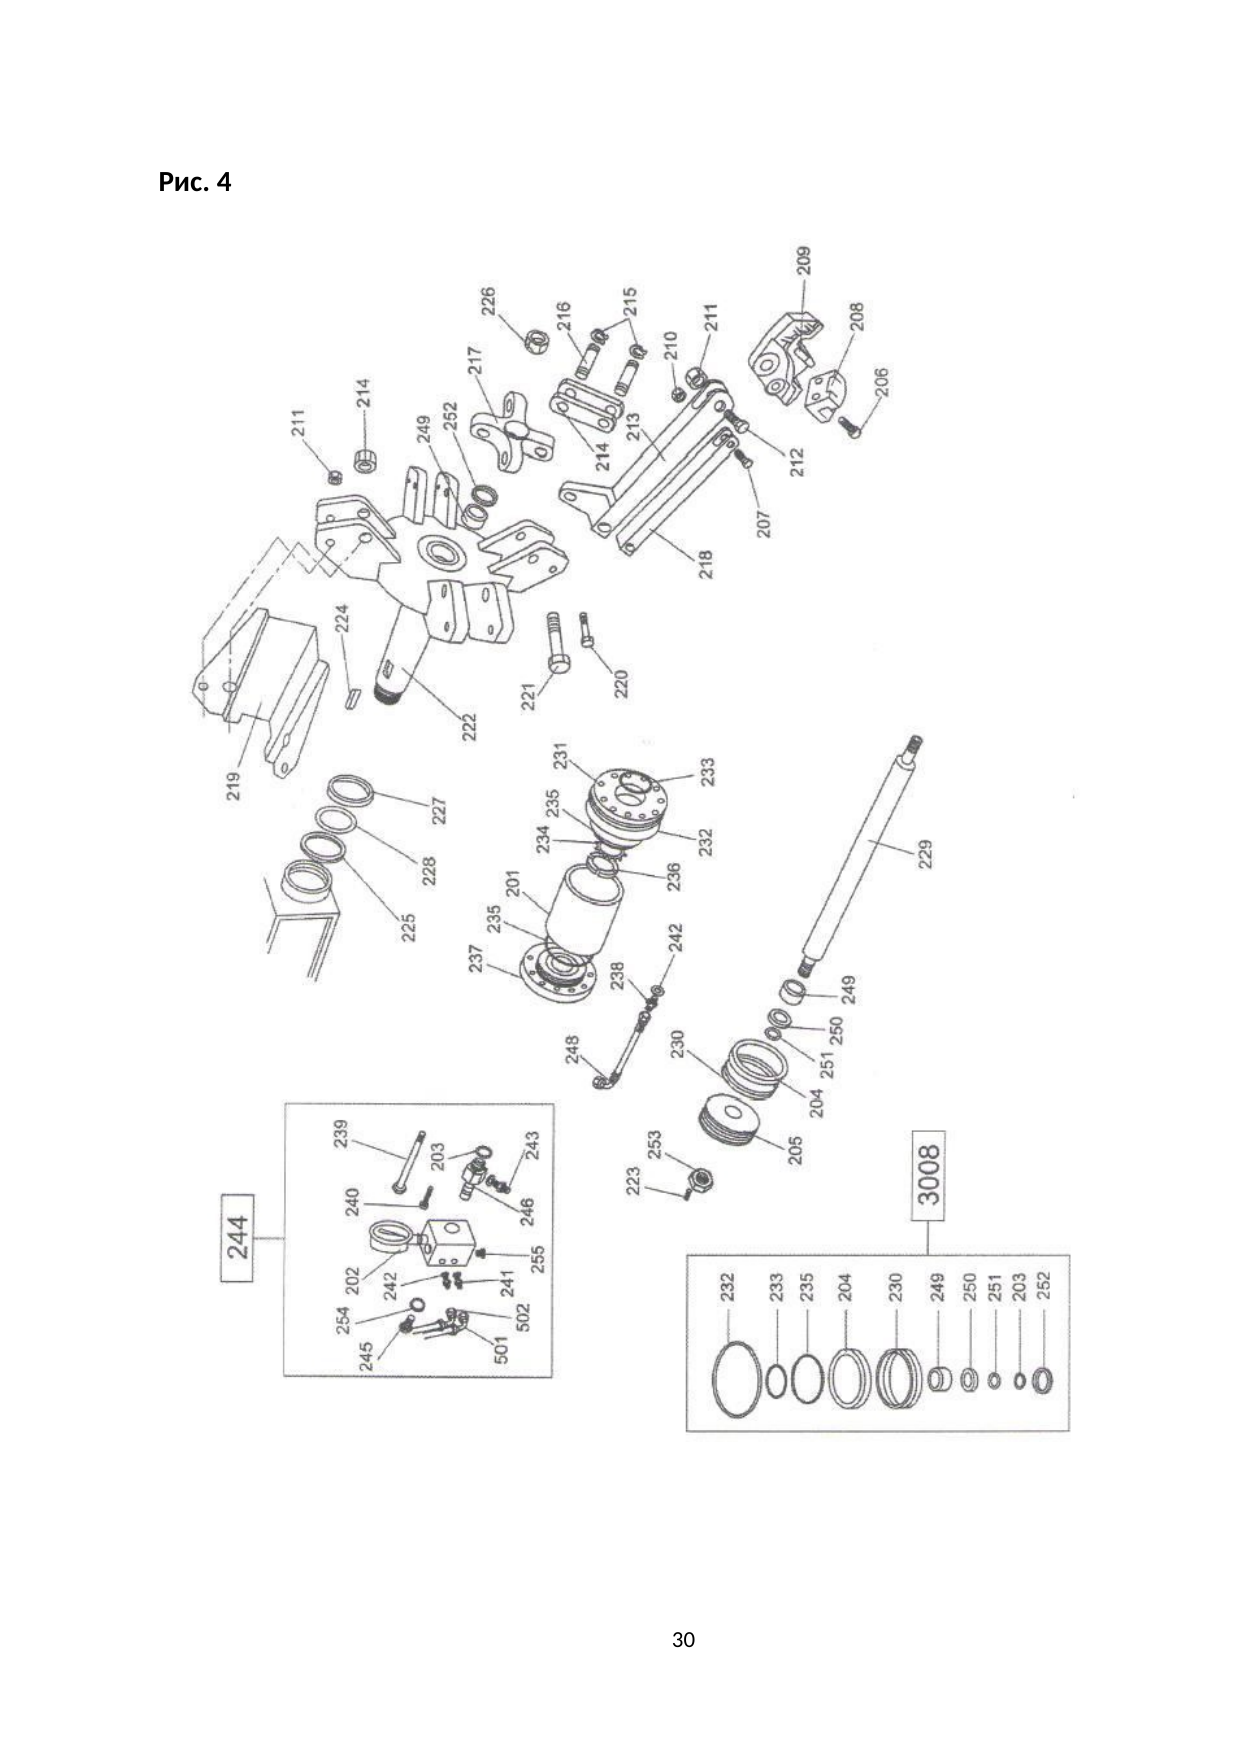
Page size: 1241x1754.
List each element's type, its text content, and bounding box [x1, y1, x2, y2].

picture [187, 238, 1080, 1442]
text Рис. 4 [158, 163, 1176, 199]
